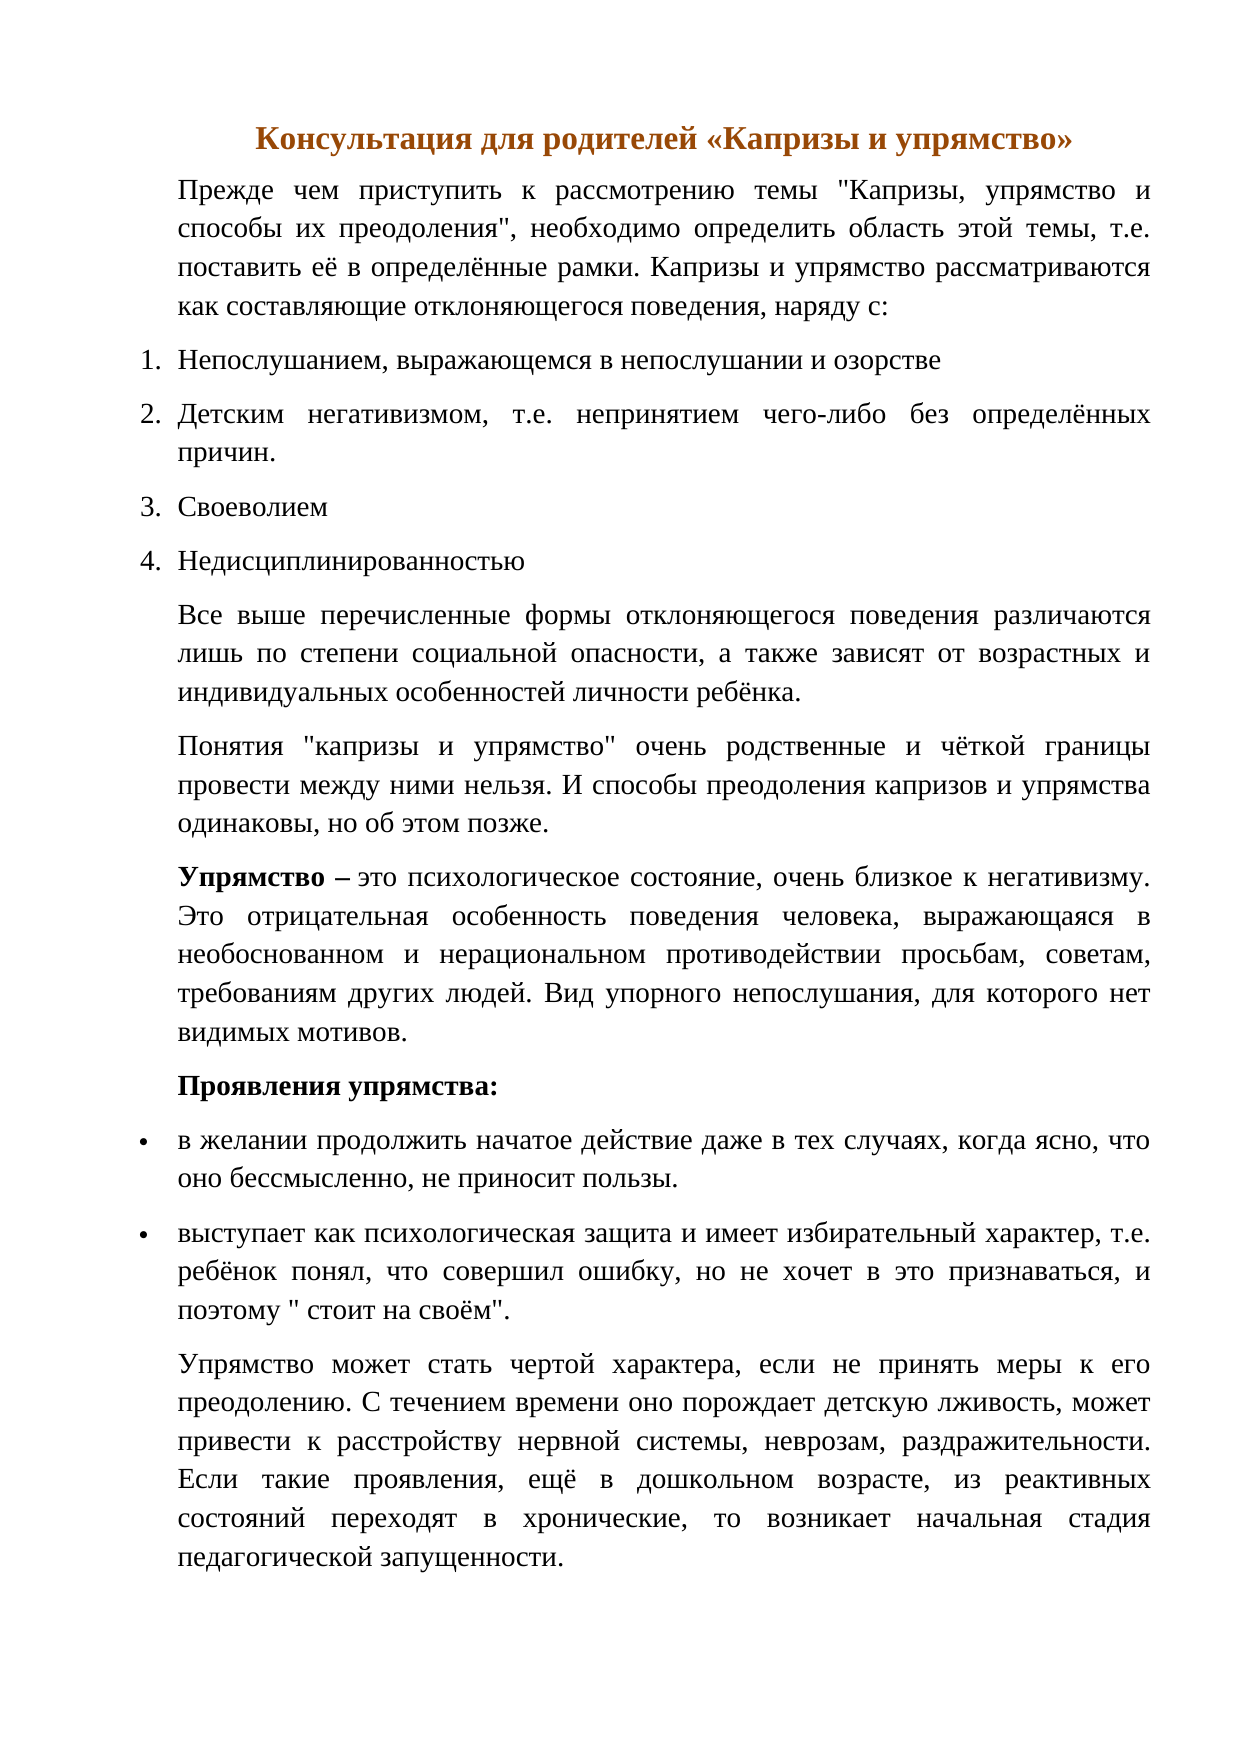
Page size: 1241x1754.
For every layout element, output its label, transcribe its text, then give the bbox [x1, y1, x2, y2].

text Прежде чем приступить к рассмотрению темы "Капризы, упрямство и способы их преодоления", необходимо определить область этой темы, т.е. поставить её в определённые рамки. Капризы и упрямство рассматриваются как составляющие отклоняющегося поведения, наряду с: [177, 172, 1152, 321]
list Непослушанием, выражающемся в непослушании и озорстве [140, 342, 1152, 375]
text Упрямство может стать чертой характера, если не принять меры к его преодолению. С течением времени оно порождает детскую лживость, может привести к расстройству нервной системы, неврозам, раздражительности. Если такие проявления, ещё в дошкольном возрасте, из реактивных состояний переходят в хронические, то возникает начальная стадия педагогической запущенности. [177, 1346, 1152, 1572]
text Все выше перечисленные формы отклоняющегося поведения различаются лишь по степени социальной опасности, а также зависят от возрастных и индивидуальных особенностей личности ребёнка. [177, 597, 1152, 708]
text Проявления упрямства: [177, 1068, 1152, 1101]
list Своеволием [140, 489, 1152, 522]
text Упрямство – это психологическое состояние, очень близкое к негативизму. Это отрицательная особенность поведения человека, выражающаяся в необоснованном и нерациональном противодействии просьбам, советам, требованиям других людей. Вид упорного непослушания, для которого нет видимых мотивов. [177, 859, 1152, 1047]
text Консультация для родителей «Капризы и упрямство» [177, 118, 1152, 156]
text Понятия "капризы и упрямство" очень родственные и чёткой границы провести между ними нельзя. И способы преодоления капризов и упрямства одинаковы, но об этом позже. [177, 728, 1152, 839]
list выступает как психологическая защита и имеет избирательный характер, т.е. ребёнок понял, что совершил ошибку, но не хочет в это признаваться, и поэтому " стоит на своём". [140, 1215, 1152, 1325]
list Недисциплинированностью [140, 543, 1152, 576]
list в желании продолжить начатое действие даже в тех случаях, когда ясно, что оно бессмысленно, не приносит пользы. [140, 1122, 1152, 1194]
list Детским негативизмом, т.е. непринятием чего-либо без определённых причин. [140, 396, 1152, 468]
